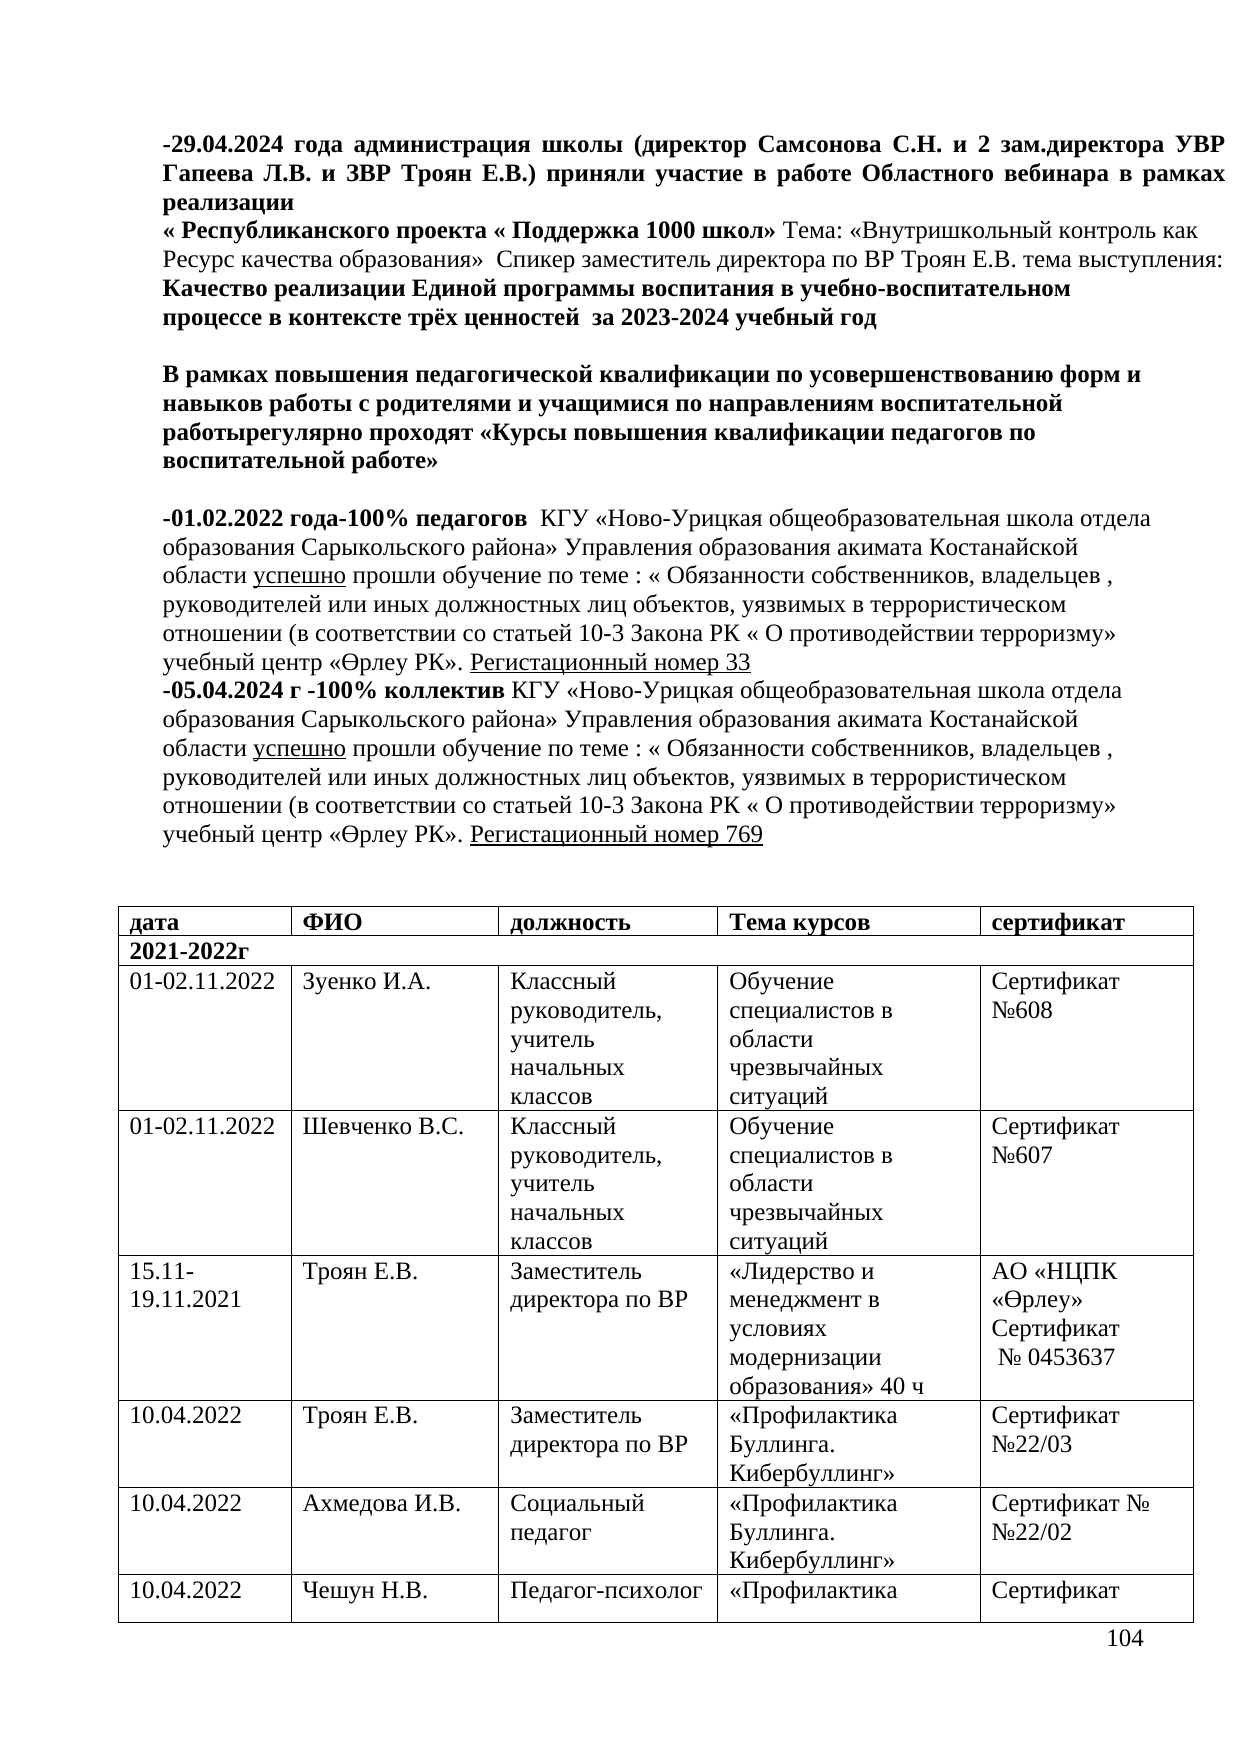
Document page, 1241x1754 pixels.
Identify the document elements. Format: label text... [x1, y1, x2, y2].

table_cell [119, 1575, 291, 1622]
text В рамках повышения педагогической квалификации по усовершенствованию форм и навыков работы с родителями и учащимися по направлениям воспитательной работырегулярно проходят «Курсы повышения квалификации педагогов по воспитательной работе» [162, 359, 1152, 474]
text процессе в контексте трёх ценностей за 2023-2024 учебный год [162, 302, 1227, 331]
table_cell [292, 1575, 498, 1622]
text Ресурс качества образования» Спикер заместитель директора по ВР Троян Е.В. тема выступления: [162, 244, 1227, 273]
text Качество реализации Единой программы воспитания в учебно-воспитательном [162, 273, 1227, 302]
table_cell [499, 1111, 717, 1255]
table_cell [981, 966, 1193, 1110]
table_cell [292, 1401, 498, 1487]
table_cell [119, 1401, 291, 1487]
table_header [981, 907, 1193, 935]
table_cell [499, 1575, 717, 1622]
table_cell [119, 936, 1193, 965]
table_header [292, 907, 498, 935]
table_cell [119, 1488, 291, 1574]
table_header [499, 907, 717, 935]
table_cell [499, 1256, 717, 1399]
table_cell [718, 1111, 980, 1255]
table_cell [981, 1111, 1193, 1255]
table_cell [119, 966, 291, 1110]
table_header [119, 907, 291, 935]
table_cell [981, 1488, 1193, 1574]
text -05.04.2024 г -100% коллектив КГУ «Ново-Урицкая общеобразовательная школа отдела образования Сарыкольского района» Управления образования акимата Костанайской области успешно прошли обучение по теме : « Обязанности собственников, владельцев , руководителей или иных должностных лиц объектов, уязвимых в террористическом отношении (в соответствии со статьей 10-3 Закона РК « О противодействии терроризму» учебный центр «Өрлеу РК». Регистационный номер 769 [162, 676, 1152, 848]
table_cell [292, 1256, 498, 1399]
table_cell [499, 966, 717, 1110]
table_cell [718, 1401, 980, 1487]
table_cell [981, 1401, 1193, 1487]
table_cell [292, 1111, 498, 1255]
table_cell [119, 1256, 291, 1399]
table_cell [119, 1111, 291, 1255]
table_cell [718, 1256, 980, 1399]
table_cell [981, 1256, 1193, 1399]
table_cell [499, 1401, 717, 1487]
text -29.04.2024 года администрация школы (директор Самсонова С.Н. и 2 зам.директора УВР Гапеева Л.В. и ЗВР Троян Е.В.) приняли участие в работе Областного вебинара в рамках реализации [162, 129, 1227, 216]
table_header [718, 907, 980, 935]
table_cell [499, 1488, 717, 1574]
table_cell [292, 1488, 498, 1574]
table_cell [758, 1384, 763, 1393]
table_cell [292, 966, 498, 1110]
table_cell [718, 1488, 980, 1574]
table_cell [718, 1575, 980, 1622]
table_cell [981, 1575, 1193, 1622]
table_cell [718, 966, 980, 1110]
text « Республиканского проекта « Поддержка 1000 школ» Тема: «Внутришкольный контроль как [162, 216, 1227, 244]
text -01.02.2022 года-100% педагогов КГУ «Ново-Урицкая общеобразовательная школа отдела образования Сарыкольского района» Управления образования акимата Костанайской области успешно прошли обучение по теме : « Обязанности собственников, владельцев , руководителей или иных должностных лиц объектов, уязвимых в террористическом отношении (в соответствии со статьей 10-3 Закона РК « О противодействии терроризму» учебный центр «Өрлеу РК». Регистационный номер 33 [162, 503, 1152, 676]
